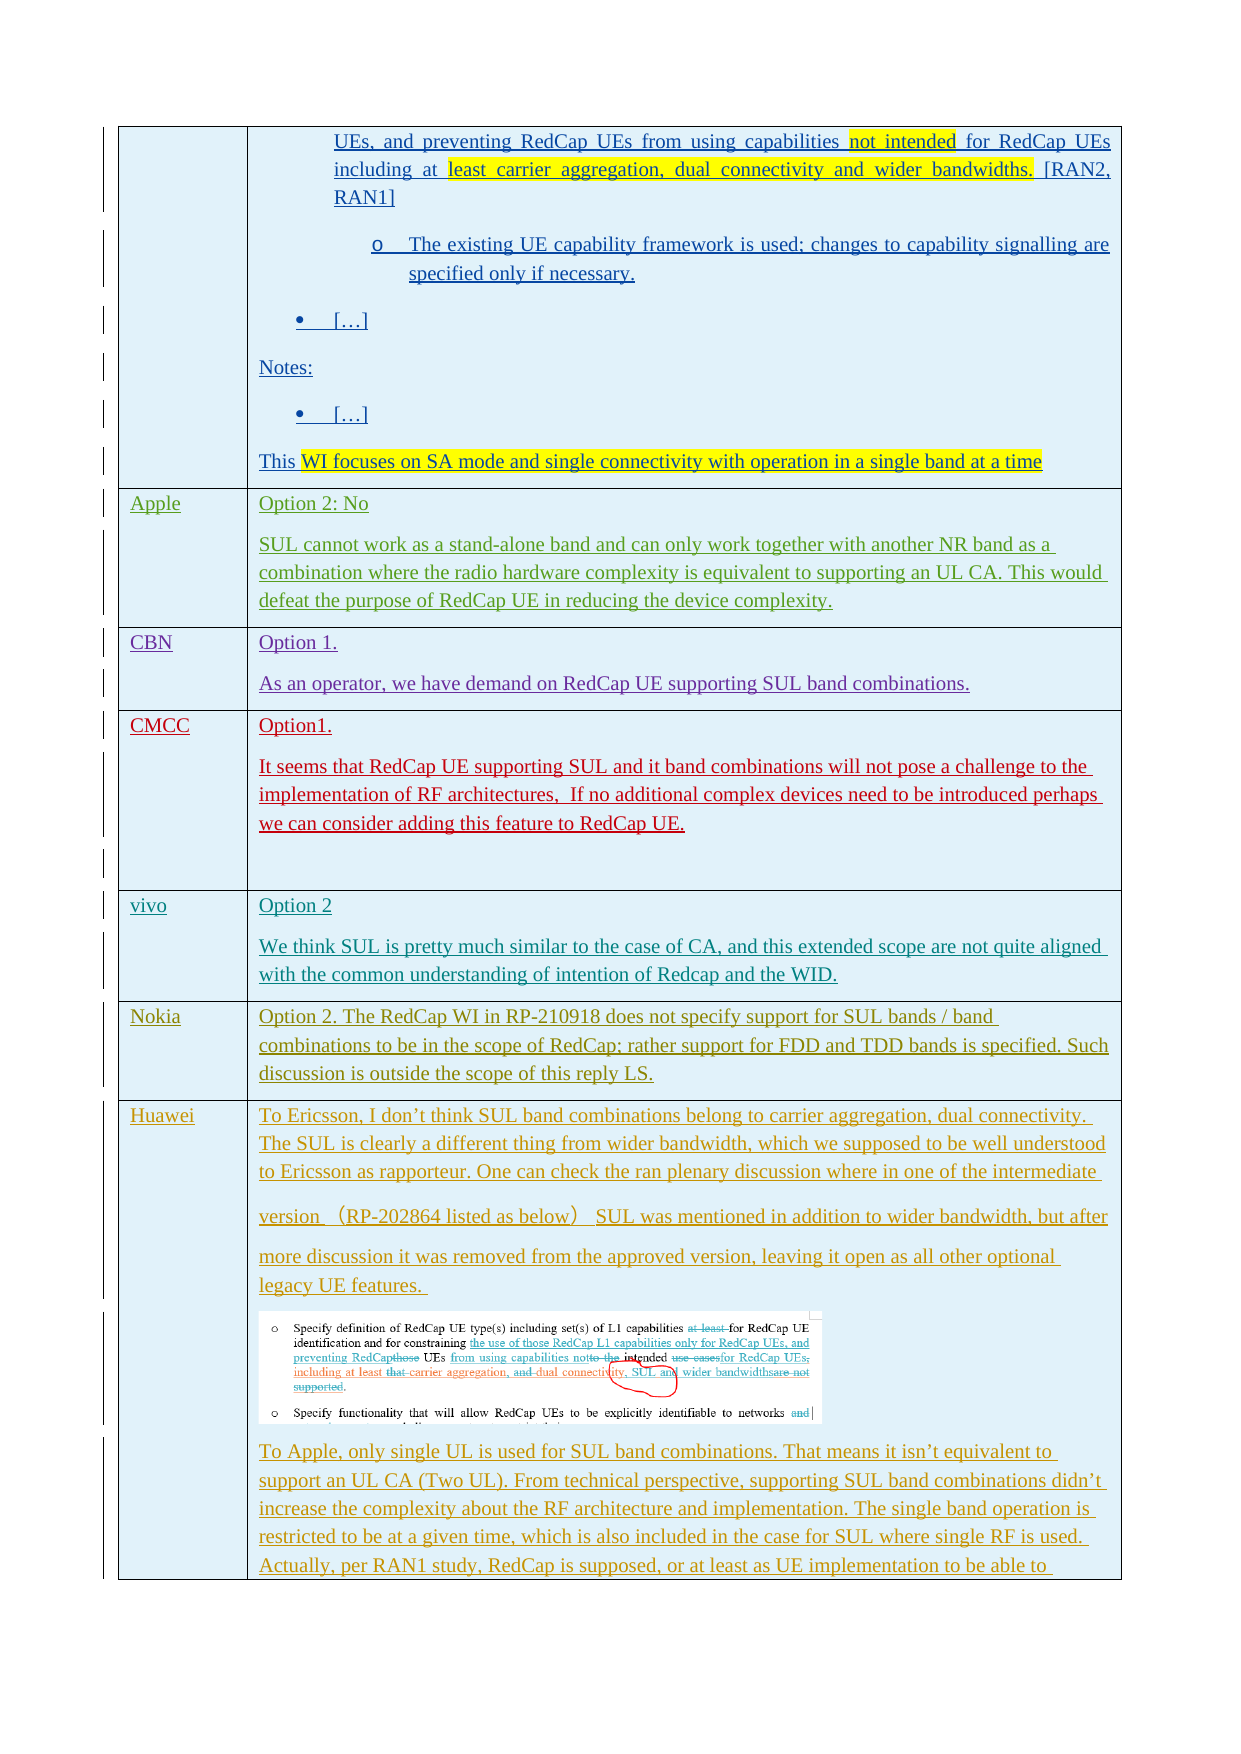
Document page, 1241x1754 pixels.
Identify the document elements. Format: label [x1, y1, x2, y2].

picture [258, 1311, 823, 1424]
